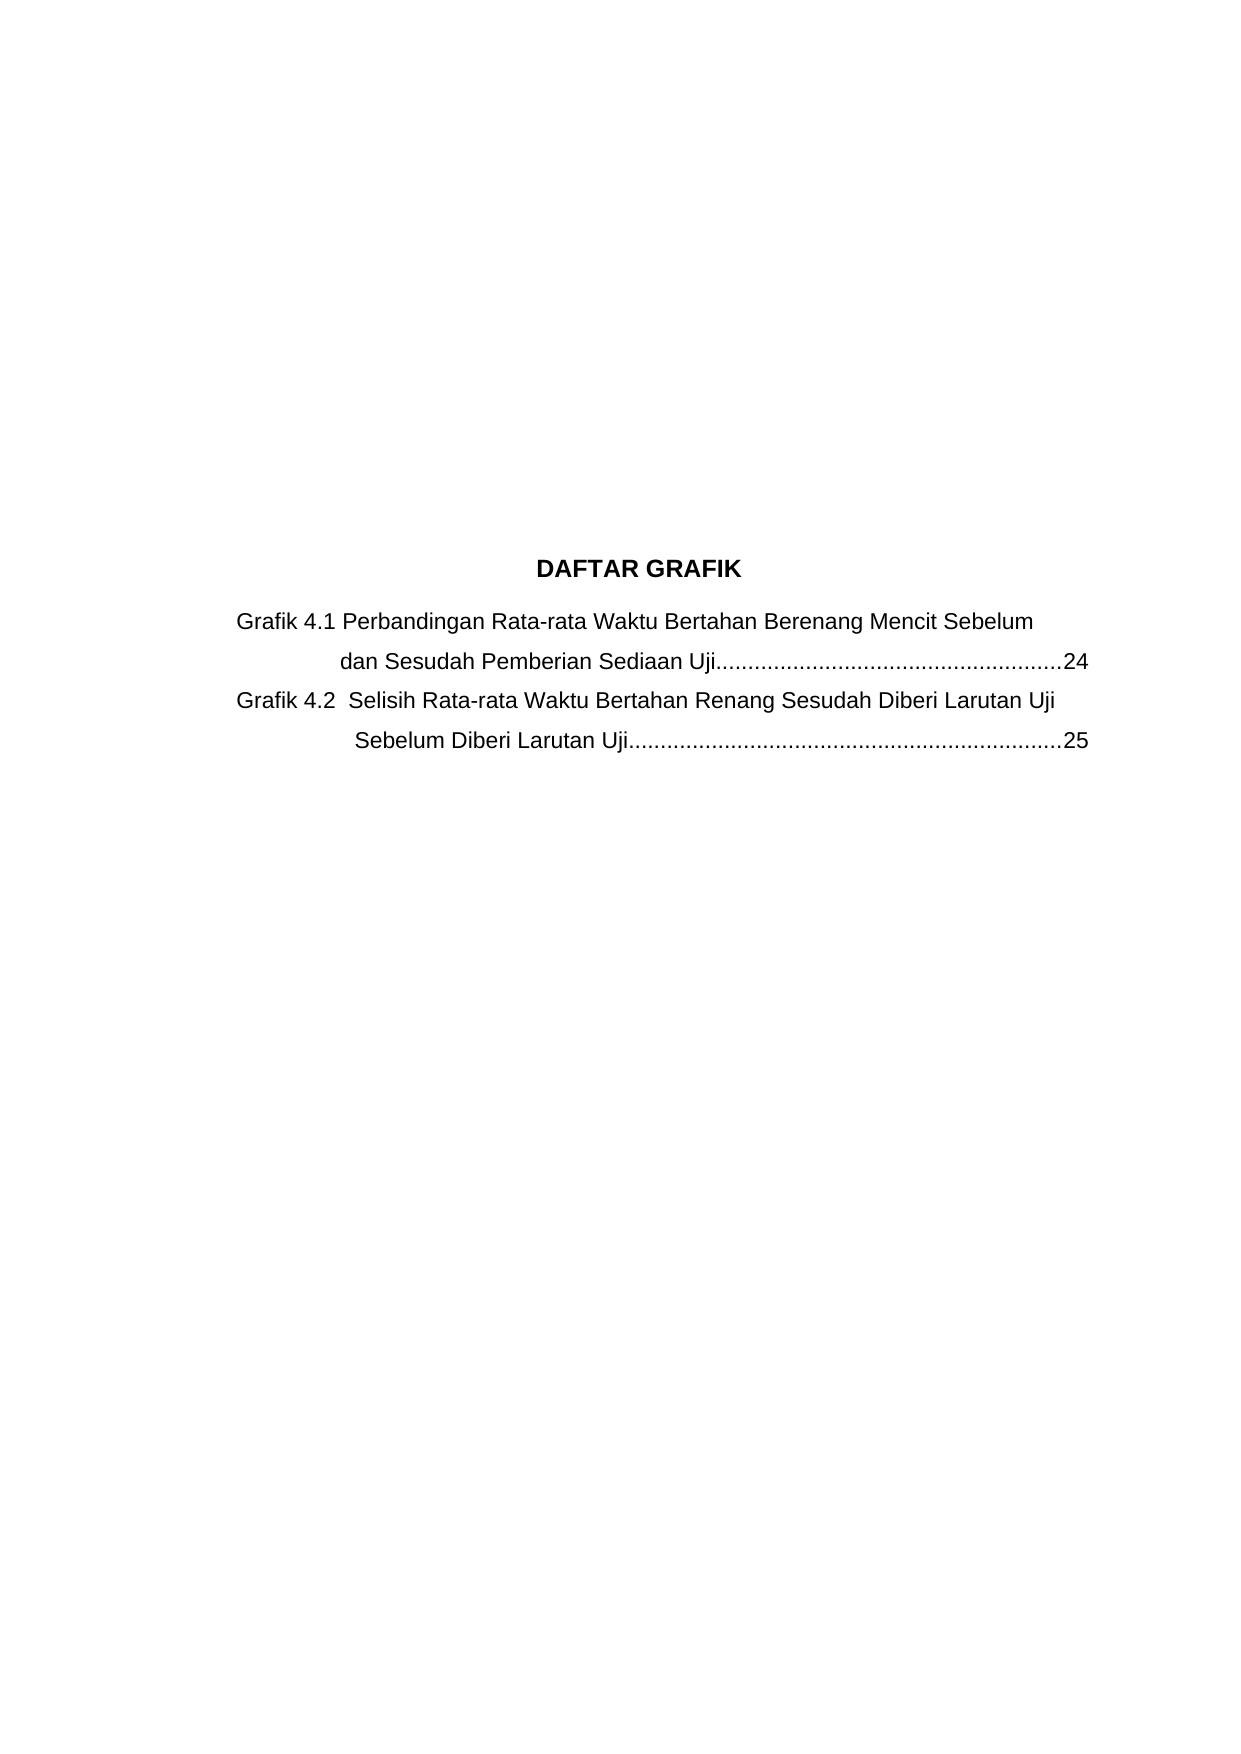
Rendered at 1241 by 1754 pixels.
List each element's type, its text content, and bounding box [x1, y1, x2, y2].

text DAFTAR GRAFIK [461, 554, 1063, 583]
text Grafik 4.1 Perbandingan Rata-rata Waktu Bertahan Berenang Mencit Sebelum dan Sesudah Pemberian Sediaan Uji 24 [236, 608, 1063, 674]
text Grafik 4.2 Selisih Rata-rata Waktu Bertahan Renang Sesudah Diberi Larutan Uji Sebelum Diberi Larutan Uji 25 [236, 687, 1063, 753]
